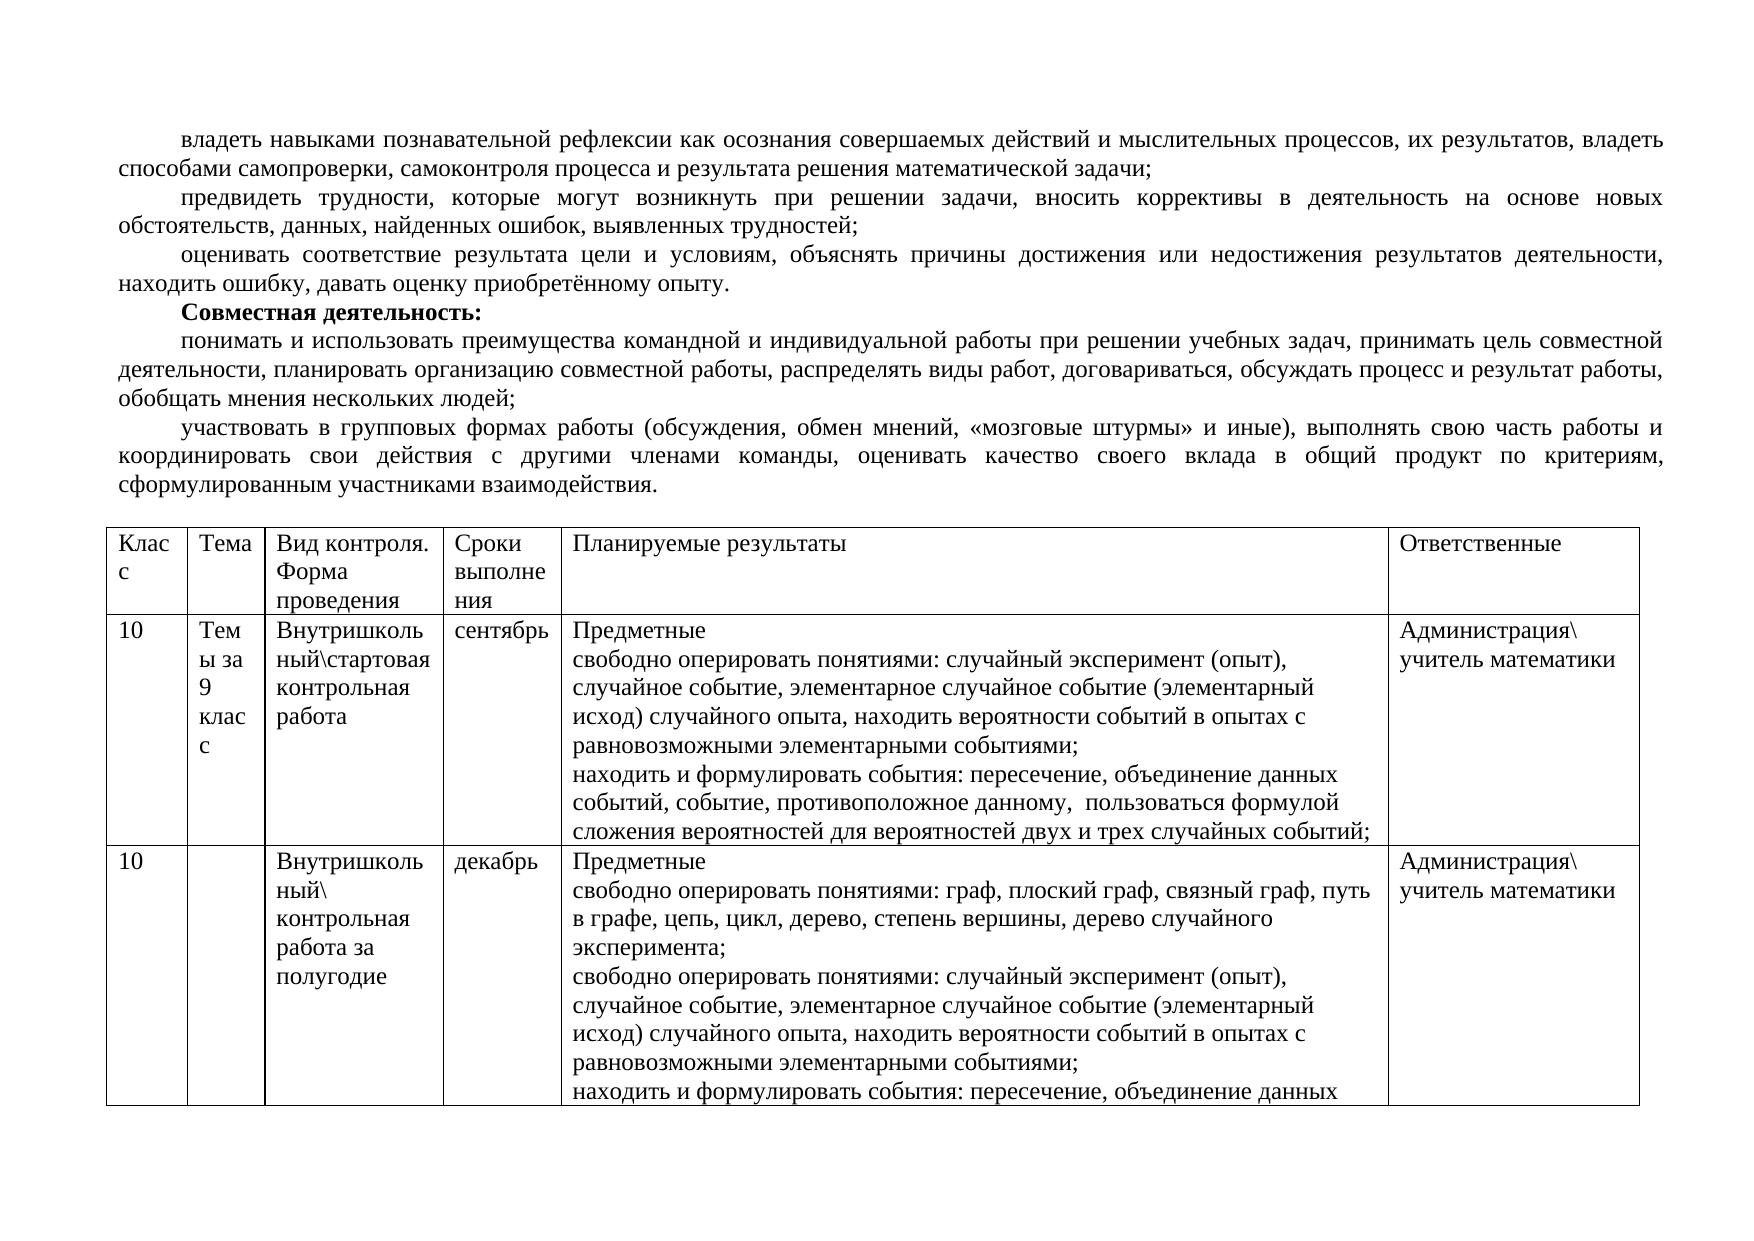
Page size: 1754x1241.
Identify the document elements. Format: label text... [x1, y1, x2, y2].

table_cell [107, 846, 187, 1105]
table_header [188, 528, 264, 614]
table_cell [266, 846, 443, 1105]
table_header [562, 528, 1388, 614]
text понимать и использовать преимущества командной и индивидуальной работы при решении учебных задач, принимать цель совместной деятельности, планировать организацию совместной работы, распределять виды работ, договариваться, обсуждать процесс и результат работы, обобщать мнения нескольких людей; [118, 325, 1665, 412]
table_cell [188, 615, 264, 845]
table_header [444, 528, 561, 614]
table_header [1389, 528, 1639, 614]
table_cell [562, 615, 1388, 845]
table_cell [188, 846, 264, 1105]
text Совместная деятельность: [118, 297, 1665, 325]
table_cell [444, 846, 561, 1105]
text предвидеть трудности, которые могут возникнуть при решении задачи, вносить коррективы в деятельность на основе новых обстоятельств, данных, найденных ошибок, выявленных трудностей; [118, 182, 1665, 239]
text владеть навыками познавательной рефлексии как осознания совершаемых действий и мыслительных процессов, их результатов, владеть способами самопроверки, самоконтроля процесса и результата решения математической задачи; [118, 124, 1665, 182]
text оценивать соответствие результата цели и условиям, объяснять причины достижения или недостижения результатов деятельности, находить ошибку, давать оценку приобретённому опыту. [118, 239, 1665, 297]
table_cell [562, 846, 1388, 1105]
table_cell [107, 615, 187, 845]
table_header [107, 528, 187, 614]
text участвовать в групповых формах работы (обсуждения, обмен мнений, «мозговые штурмы» и иные), выполнять свою часть работы и координировать свои действия с другими членами команды, оценивать качество своего вклада в общий продукт по критериям, сформулированным участниками взаимодействия. [118, 412, 1665, 498]
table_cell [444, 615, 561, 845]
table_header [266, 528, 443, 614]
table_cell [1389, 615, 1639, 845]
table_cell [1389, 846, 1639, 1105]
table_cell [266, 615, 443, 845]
